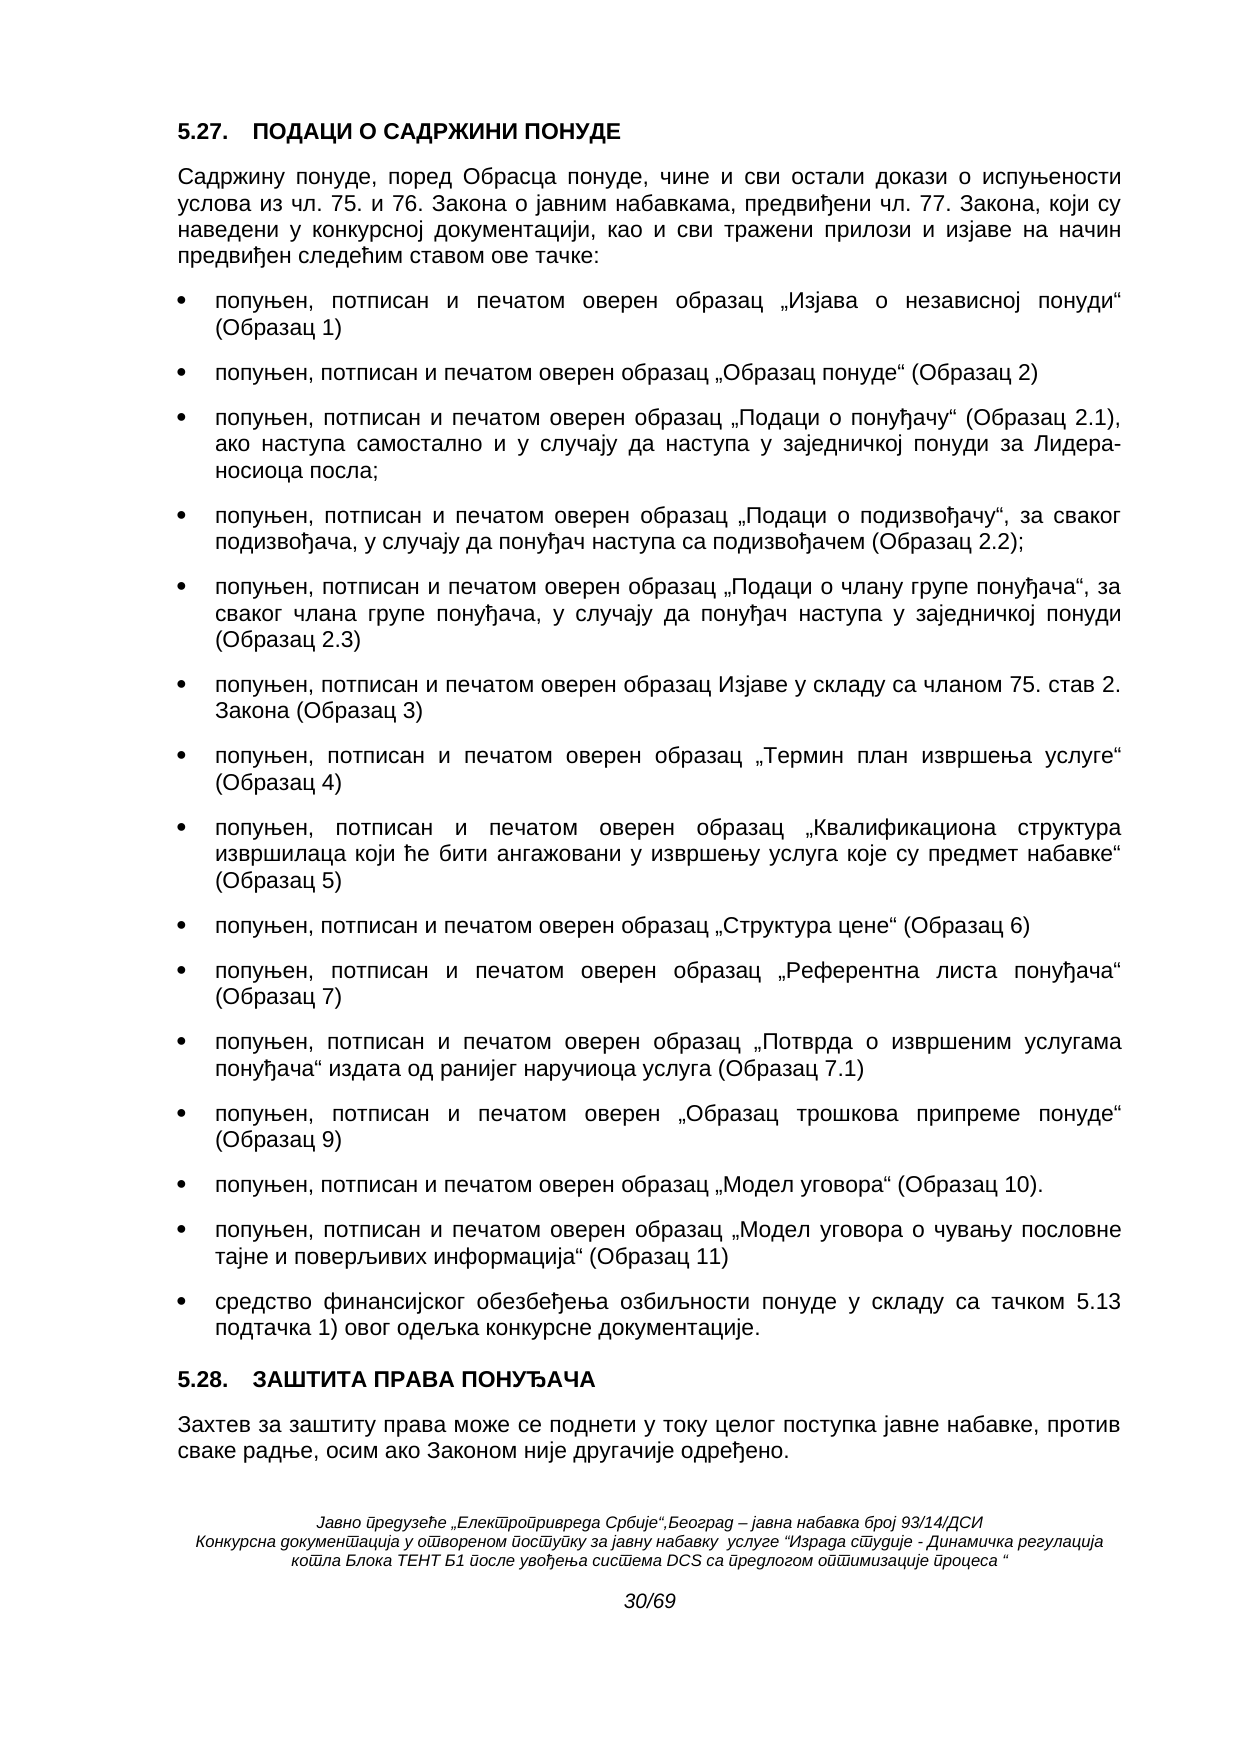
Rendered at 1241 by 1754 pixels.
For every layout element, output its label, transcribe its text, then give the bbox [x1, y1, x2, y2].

text Захтев за заштиту права може се поднети у току целог поступка јавне набавке, против сваке радње, осим ако Законом није другачије одређено. [177, 1411, 1122, 1463]
text попуњен, потписан и печатом оверен образац „Квалификациона структура извршилаца који ће бити ангажовани у извршењу услуга које су предмет набавке“ (Образац 5) [177, 814, 1122, 893]
text попуњен, потписан и печатом оверен образац Изјаве у складу са чланом 75. став 2. Закона (Образац 3) [177, 671, 1122, 724]
text попуњен, потписан и печатом оверен образац „Модел уговора“ (Образац 10). [177, 1171, 1122, 1198]
text попуњен, потписан и печатом оверен образац „Термин план извршења услуге“ (Образац 4) [177, 742, 1122, 795]
text средство финансијског обезбеђења озбиљности понуде у складу са тачком 5.13 подтачка 1) овог одељка конкурсне документације. [177, 1288, 1122, 1341]
text попуњен, потписан и печатом оверен образац „Модел уговора о чувању пословне тајне и поверљивих информација“ (Образац 11) [177, 1216, 1122, 1269]
text попуњен, потписан и печатом оверен „Образац трошкова припреме понуде“ (Образац 9) [177, 1100, 1122, 1152]
text Садржину понуде, поред Обрасца понуде, чине и сви остали докази о испуњености услова из чл. 75. и 76. Закона о јавним набавкама, предвиђени чл. 77. Закона, који су наведени у конкурсној документацији, као и сви тражени прилози и изјаве на начин предвиђен следећим ставом ове тачке: [177, 163, 1122, 269]
text попуњен, потписан и печатом оверен образац „Образац понуде“ (Образац 2) [177, 359, 1122, 385]
text попуњен, потписан и печатом оверен образац „Подаци о подизвођачу“, за сваког подизвођача, у случају да понуђач наступа са подизвођачем (Образац 2.2); [177, 502, 1122, 554]
text попуњен, потписан и печатом оверен образац „Подаци о члану групе понуђача“, за сваког члана групе понуђача, у случају да понуђач наступа у заједничкој понуди (Образац 2.3) [177, 573, 1122, 652]
text попуњен, потписан и печатом оверен образац „Изјава о независној понуди“ (Образац 1) [177, 287, 1122, 340]
text попуњен, потписан и печатом оверен образац „Потврда о извршеним услугама понуђача“ издата од ранијег наручиоца услуга (Образац 7.1) [177, 1028, 1122, 1081]
text попуњен, потписан и печатом оверен образац „Подаци о понуђачу“ (Образац 2.1), ако наступа самостално и у случају да наступа у заједничкој понуди за Лидера-носиоца посла; [177, 404, 1122, 483]
text попуњен, потписан и печатом оверен образац „Референтна листа понуђача“ (Образац 7) [177, 957, 1122, 1009]
subtitle ПОДАЦИ О САДРЖИНИ ПОНУДЕ [177, 118, 1122, 144]
subtitle ЗАШТИТА ПРАВА ПОНУЂАЧА [177, 1366, 1122, 1392]
text попуњен, потписан и печатом оверен образац „Структура цене“ (Образац 6) [177, 912, 1122, 938]
